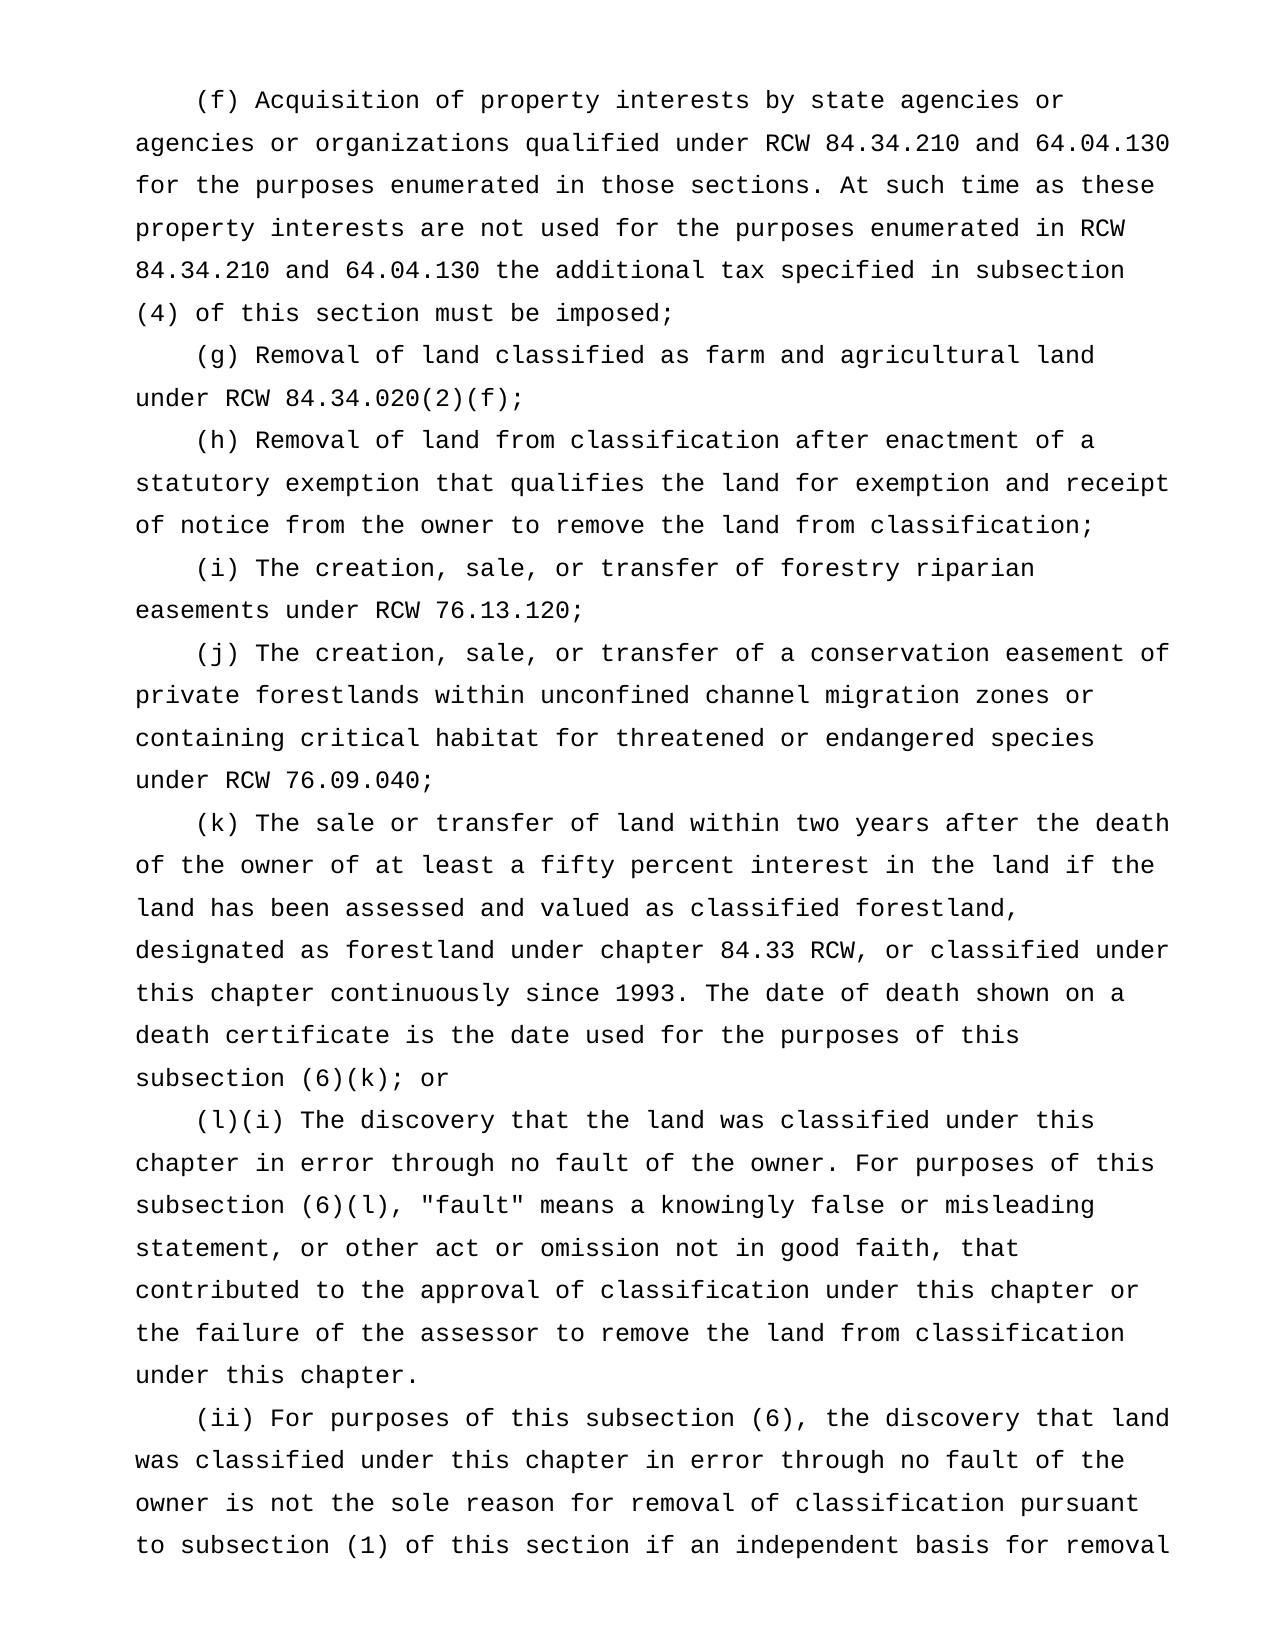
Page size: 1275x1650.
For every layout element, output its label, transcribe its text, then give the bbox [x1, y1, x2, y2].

text (j) The creation, sale, or transfer of a conservation easement of private forestlands within unconfined channel migration zones or containing critical habitat for threatened or endangered species under RCW 76.09.040; [135, 627, 1170, 797]
text (h) Removal of land from classification after enactment of a statutory exemption that qualifies the land for exemption and receipt of notice from the owner to remove the land from classification; [135, 415, 1170, 542]
text (i) The creation, sale, or transfer of forestry riparian easements under RCW 76.13.120; [135, 542, 1170, 627]
text (l)(i) The discovery that the land was classified under this chapter in error through no fault of the owner. For purposes of this subsection (6)(l), "fault" means a knowingly false or misleading statement, or other act or omission not in good faith, that contributed to the approval of classification under this chapter or the failure of the assessor to remove the land from classification under this chapter. [135, 1095, 1170, 1392]
text (g) Removal of land classified as farm and agricultural land under RCW 84.34.020(2)(f); [135, 330, 1170, 415]
text (f) Acquisition of property interests by state agencies or agencies or organizations qualified under RCW 84.34.210 and 64.04.130 for the purposes enumerated in those sections. At such time as these property interests are not used for the purposes enumerated in RCW 84.34.210 and 64.04.130 the additional tax specified in subsection (4) of this section must be imposed; [135, 75, 1170, 330]
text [135, 1392, 1170, 1562]
text (k) The sale or transfer of land within two years after the death of the owner of at least a fifty percent interest in the land if the land has been assessed and valued as classified forestland, designated as forestland under chapter 84.33 RCW, or classified under this chapter continuously since 1993. The date of death shown on a death certificate is the date used for the purposes of this subsection (6)(k); or [135, 797, 1170, 1095]
